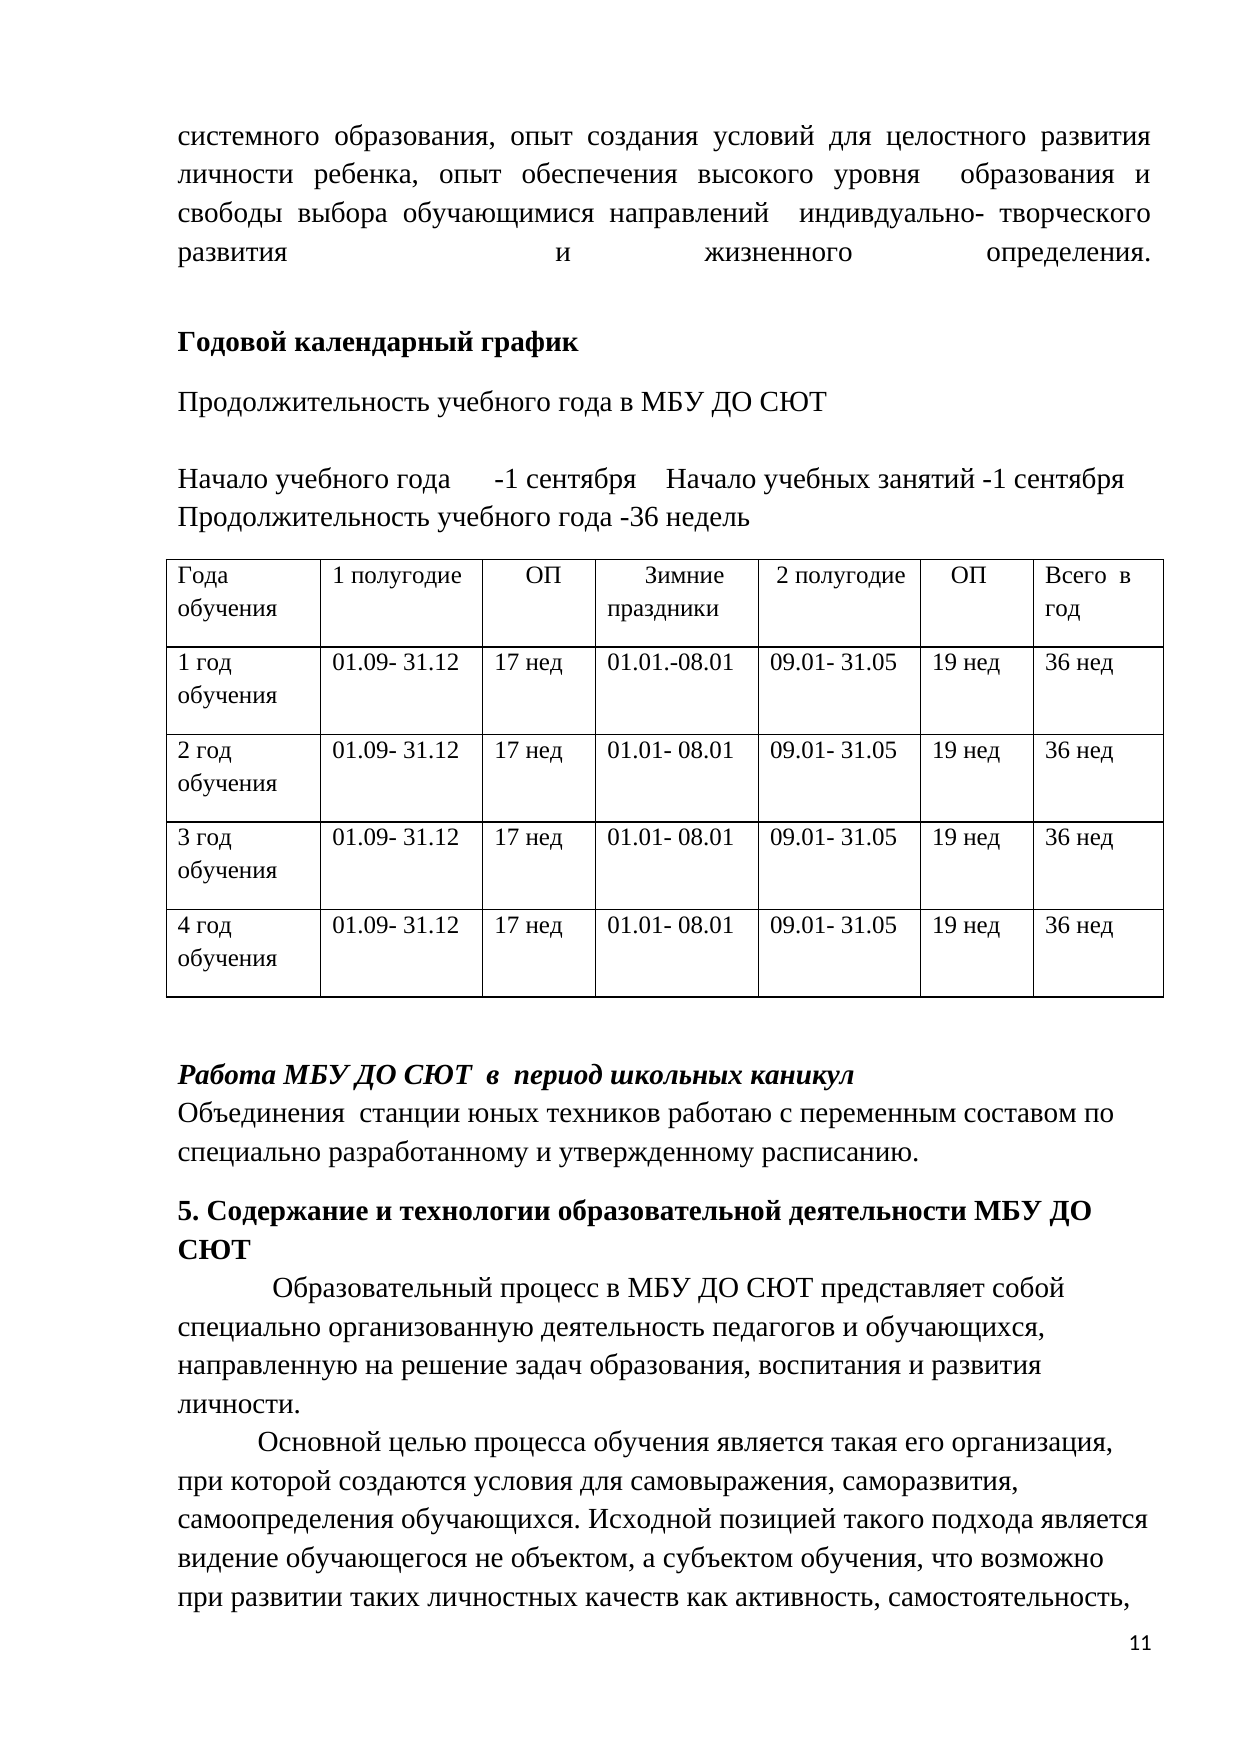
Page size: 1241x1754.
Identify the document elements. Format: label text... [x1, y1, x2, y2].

table_cell 09.01- 31.05 [759, 648, 920, 734]
table_cell 36 нед [1034, 823, 1163, 909]
table_header ОП [921, 560, 1033, 646]
table_cell 01.09- 31.12 [321, 648, 482, 734]
table_cell 17 нед [483, 823, 595, 909]
text Работа МБУ ДО СЮТ в период школьных каникул Объединения станции юных техников работаю с переменным составом по специально разработанному и утвержденному расписанию. [177, 1057, 1152, 1167]
table_cell 17 нед [483, 735, 595, 821]
table_cell 01.01- 08.01 [596, 910, 758, 996]
table_cell 36 нед [1034, 735, 1163, 821]
table_cell 2 год обучения [167, 735, 320, 821]
table_cell 17 нед [483, 648, 595, 734]
table_header ОП [483, 560, 595, 646]
text Годовой календарный график [177, 324, 1152, 358]
table_cell 19 нед [921, 823, 1033, 909]
table_cell 09.01- 31.05 [759, 735, 920, 821]
text Продолжительность учебного года в МБУ ДО СЮТ Начало учебного года -1 сентября Начало учебных занятий -1 сентября Продолжительность учебного года -36 недель [177, 384, 1152, 533]
table_cell 36 нед [1034, 648, 1163, 734]
table_header Зимние праздники [596, 560, 758, 646]
table_cell 01.01.-08.01 [596, 648, 758, 734]
table_header Всего в год [1034, 560, 1163, 646]
table_header 1 полугодие [321, 560, 482, 646]
table_cell 01.09- 31.12 [321, 823, 482, 909]
table_cell 01.01- 08.01 [596, 735, 758, 821]
table_cell 4 год обучения [167, 910, 320, 996]
table_header 2 полугодие [759, 560, 920, 646]
table_cell 09.01- 31.05 [759, 910, 920, 996]
table_cell 09.01- 31.05 [759, 823, 920, 909]
table_cell 19 нед [921, 910, 1033, 996]
table_cell 19 нед [921, 648, 1033, 734]
table_header Года обучения [167, 560, 320, 646]
table_cell 01.09- 31.12 [321, 735, 482, 821]
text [177, 1193, 1152, 1612]
table_cell 01.09- 31.12 [321, 910, 482, 996]
table_cell 3 год обучения [167, 823, 320, 909]
table_cell 36 нед [1034, 910, 1163, 996]
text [177, 118, 1152, 299]
table_cell 01.01- 08.01 [596, 823, 758, 909]
table_cell 17 нед [483, 910, 595, 996]
table_cell 1 год обучения [167, 648, 320, 734]
table_cell 19 нед [921, 735, 1033, 821]
